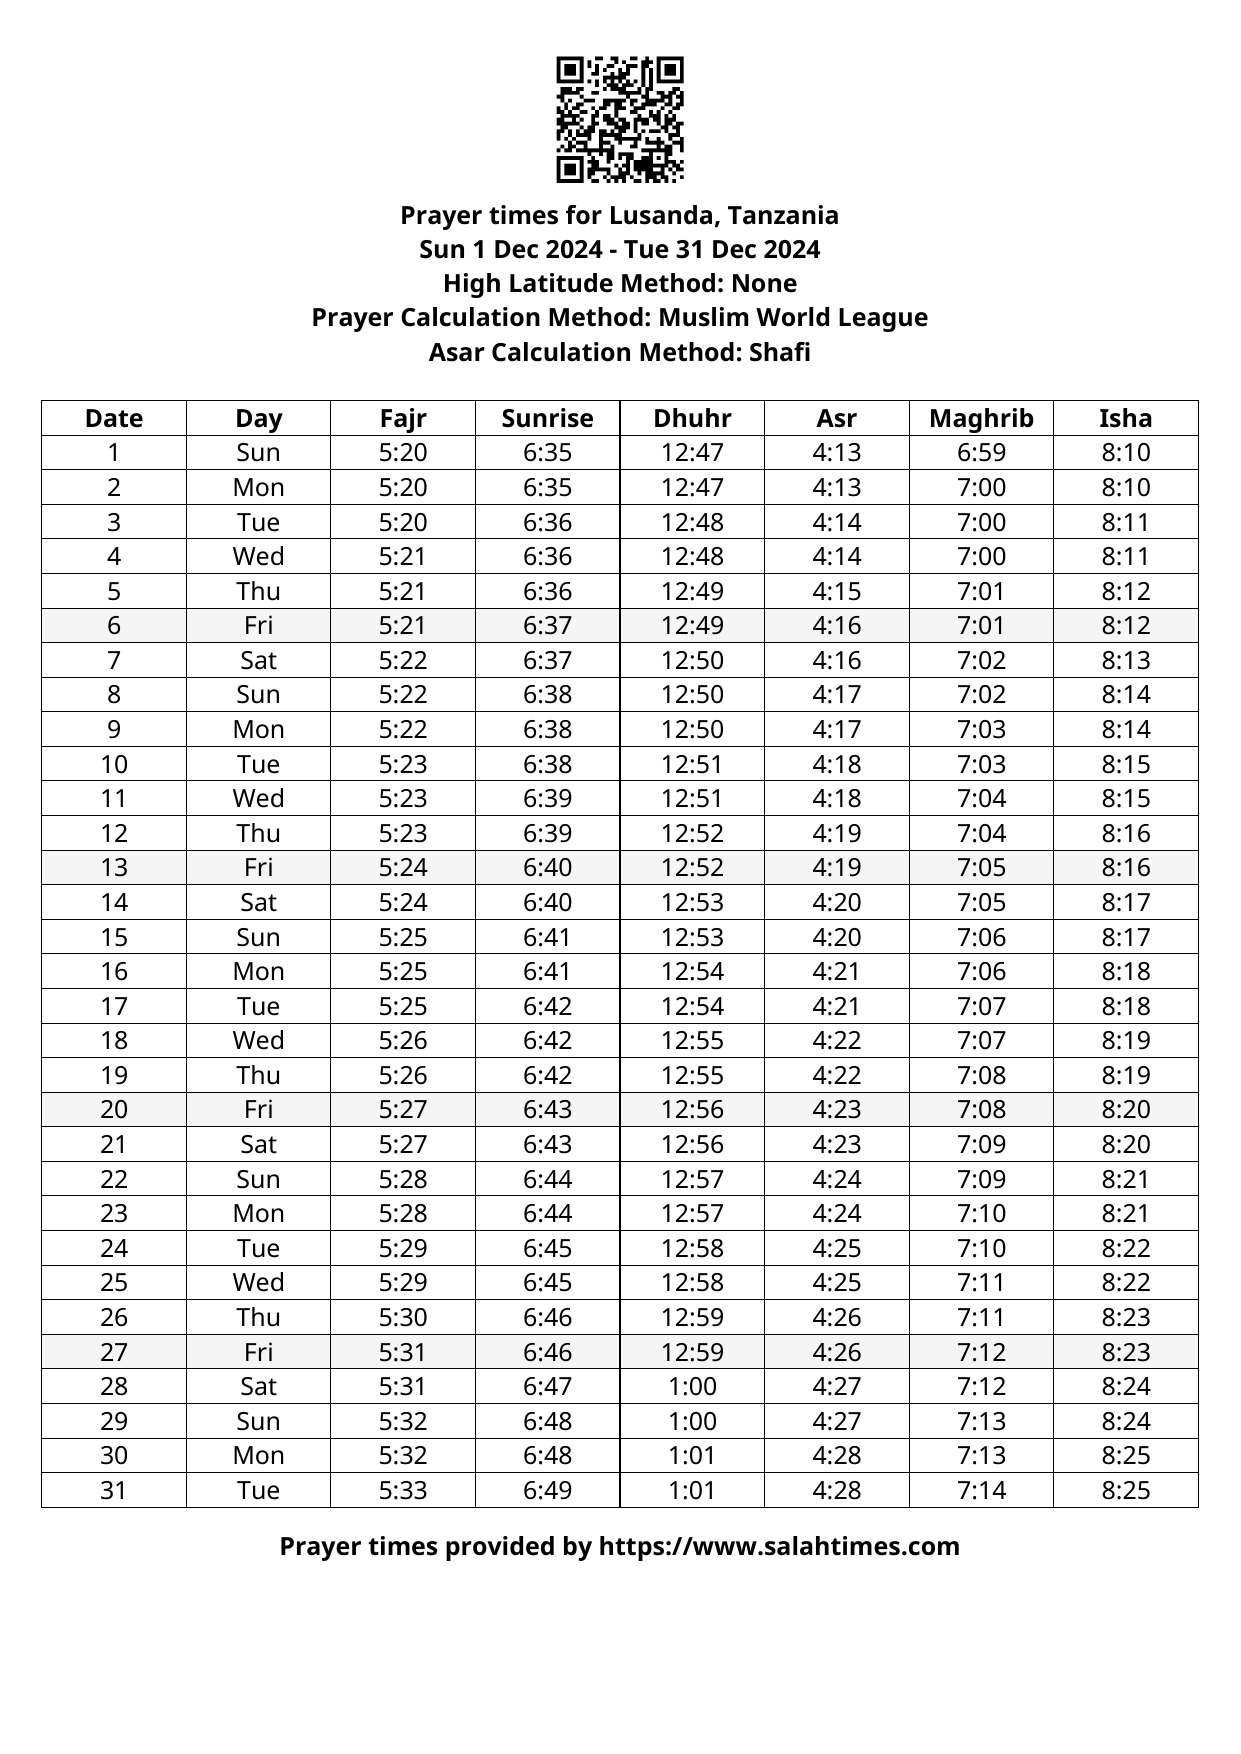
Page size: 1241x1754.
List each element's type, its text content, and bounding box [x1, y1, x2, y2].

table_cell Tue [187, 747, 330, 780]
table_cell 7:08 [910, 1093, 1053, 1126]
table_header Day [187, 401, 330, 434]
table_cell 8:21 [1054, 1196, 1198, 1230]
table_cell 7:10 [910, 1231, 1053, 1264]
table_cell 4:14 [765, 505, 909, 538]
table_cell 8:18 [1054, 989, 1198, 1022]
table_cell 7:00 [910, 470, 1053, 504]
table_cell 12:58 [621, 1231, 764, 1264]
table_cell 6:43 [476, 1127, 619, 1161]
table_cell 7:06 [910, 954, 1053, 988]
table_cell 7:12 [910, 1335, 1053, 1368]
table_cell 1:01 [621, 1439, 764, 1472]
table_cell 18 [42, 1024, 186, 1057]
table_cell 4:16 [765, 643, 909, 677]
table_cell 5 [42, 574, 186, 607]
table_cell 4:23 [765, 1093, 909, 1126]
table_cell 12:55 [621, 1024, 764, 1057]
table_cell 8 [42, 678, 186, 711]
table_cell 23 [42, 1196, 186, 1230]
table_header Fajr [331, 401, 475, 434]
table_cell 16 [42, 954, 186, 988]
table_cell Tue [187, 1231, 330, 1264]
table_cell 4:22 [765, 1024, 909, 1057]
table_cell 7:13 [910, 1404, 1053, 1437]
table_cell 5:31 [331, 1369, 475, 1403]
table_cell 6:38 [476, 712, 619, 746]
table_cell 8:23 [1054, 1300, 1198, 1334]
table_cell 12:52 [621, 816, 764, 849]
table_cell 8:17 [1054, 885, 1198, 919]
table_cell 15 [42, 920, 186, 953]
table_cell 30 [42, 1439, 186, 1472]
table_cell 4:26 [765, 1335, 909, 1368]
table_cell Tue [187, 989, 330, 1022]
table_cell 4:18 [765, 747, 909, 780]
table_cell 12:48 [621, 505, 764, 538]
table_cell 12:50 [621, 678, 764, 711]
table_cell 8:24 [1054, 1404, 1198, 1437]
table_header Maghrib [910, 401, 1053, 434]
table_cell 8:18 [1054, 954, 1198, 988]
table_cell 5:20 [331, 505, 475, 538]
text Sun 1 Dec 2024 - Tue 31 Dec 2024 [42, 232, 1198, 266]
table_cell 5:22 [331, 643, 475, 677]
table_cell 7:05 [910, 851, 1053, 884]
table_cell 4:16 [765, 609, 909, 642]
table_cell 4:21 [765, 954, 909, 988]
table_cell 5:29 [331, 1266, 475, 1299]
table_cell 4:28 [765, 1439, 909, 1472]
table_cell 12:58 [621, 1266, 764, 1299]
table_cell 6:44 [476, 1162, 619, 1195]
table_header Asr [765, 401, 909, 434]
table_cell 12:57 [621, 1196, 764, 1230]
table_cell 8:10 [1054, 436, 1198, 469]
table_cell 24 [42, 1231, 186, 1264]
table_cell 8:24 [1054, 1369, 1198, 1403]
table_cell 5:31 [331, 1335, 475, 1368]
table_cell 12:49 [621, 609, 764, 642]
table_cell 6:38 [476, 747, 619, 780]
table_cell 12:56 [621, 1127, 764, 1161]
table_cell 8:14 [1054, 712, 1198, 746]
table_cell 12:50 [621, 643, 764, 677]
table_cell 1:01 [621, 1473, 764, 1507]
table_cell 4:27 [765, 1404, 909, 1437]
table_cell 7:06 [910, 920, 1053, 953]
table_cell 7:07 [910, 989, 1053, 1022]
table_cell 14 [42, 885, 186, 919]
table_cell 5:32 [331, 1439, 475, 1472]
table_cell 4:24 [765, 1162, 909, 1195]
table_cell 4:13 [765, 470, 909, 504]
table_cell 4:25 [765, 1231, 909, 1264]
table_cell 5:29 [331, 1231, 475, 1264]
table_cell 12:47 [621, 436, 764, 469]
table_cell 7:02 [910, 678, 1053, 711]
table_cell 12:59 [621, 1335, 764, 1368]
table_header Dhuhr [621, 401, 764, 434]
table_cell Sun [187, 920, 330, 953]
table_cell 6:42 [476, 989, 619, 1022]
text Prayer times for Lusanda, Tanzania [42, 198, 1198, 232]
table_cell Sat [187, 1127, 330, 1161]
table_cell 6:41 [476, 954, 619, 988]
table_cell 8:20 [1054, 1093, 1198, 1126]
table_cell Mon [187, 712, 330, 746]
table_cell 7:03 [910, 747, 1053, 780]
table_cell 12:53 [621, 920, 764, 953]
table_cell 4:13 [765, 436, 909, 469]
table_cell 12:59 [621, 1300, 764, 1334]
table_cell Wed [187, 539, 330, 573]
table_cell 6:39 [476, 781, 619, 815]
table_cell 26 [42, 1300, 186, 1334]
table_cell 12 [42, 816, 186, 849]
table_cell 7:08 [910, 1058, 1053, 1092]
table_cell 6:38 [476, 678, 619, 711]
table_cell 8:13 [1054, 643, 1198, 677]
table_cell 12:55 [621, 1058, 764, 1092]
table_cell 6:46 [476, 1335, 619, 1368]
table_cell 8:15 [1054, 781, 1198, 815]
table_cell 5:21 [331, 609, 475, 642]
table_cell 7:03 [910, 712, 1053, 746]
table_cell 7:01 [910, 574, 1053, 607]
table_cell 4:14 [765, 539, 909, 573]
table_cell Fri [187, 609, 330, 642]
table_cell Mon [187, 470, 330, 504]
table_cell 3 [42, 505, 186, 538]
table_cell 6:42 [476, 1024, 619, 1057]
table_cell 6:48 [476, 1439, 619, 1472]
table_cell 6:39 [476, 816, 619, 849]
table_cell 6:35 [476, 470, 619, 504]
table_cell 7:07 [910, 1024, 1053, 1057]
table_cell 7:00 [910, 539, 1053, 573]
table_cell Wed [187, 781, 330, 815]
table_cell 21 [42, 1127, 186, 1161]
table_cell 4 [42, 539, 186, 573]
table_cell 6:44 [476, 1196, 619, 1230]
table_cell Tue [187, 505, 330, 538]
table_cell 6:41 [476, 920, 619, 953]
table_cell 5:25 [331, 954, 475, 988]
table_cell 6:48 [476, 1404, 619, 1437]
table_cell 7:11 [910, 1266, 1053, 1299]
table_cell 8:11 [1054, 539, 1198, 573]
table_cell 28 [42, 1369, 186, 1403]
table_cell Sun [187, 1162, 330, 1195]
table_cell Mon [187, 1439, 330, 1472]
table_cell 8:22 [1054, 1231, 1198, 1264]
table_cell 19 [42, 1058, 186, 1092]
table_cell 31 [42, 1473, 186, 1507]
table_cell 8:12 [1054, 609, 1198, 642]
table_cell 5:22 [331, 712, 475, 746]
table_cell 5:28 [331, 1162, 475, 1195]
text Asar Calculation Method: Shafi [42, 334, 1198, 368]
table_cell 27 [42, 1335, 186, 1368]
table_cell 4:24 [765, 1196, 909, 1230]
table_cell 12:52 [621, 851, 764, 884]
table_header Sunrise [476, 401, 619, 434]
table_cell 6:45 [476, 1231, 619, 1264]
table_cell 4:26 [765, 1300, 909, 1334]
table_cell 7:09 [910, 1127, 1053, 1161]
table_cell 12:54 [621, 954, 764, 988]
table_cell 8:20 [1054, 1127, 1198, 1161]
table_cell 12:56 [621, 1093, 764, 1126]
table_cell 8:15 [1054, 747, 1198, 780]
table_cell 7:04 [910, 781, 1053, 815]
picture [542, 41, 699, 198]
table_cell 5:32 [331, 1404, 475, 1437]
table_cell 17 [42, 989, 186, 1022]
table_header Isha [1054, 401, 1198, 434]
table_cell 8:17 [1054, 920, 1198, 953]
table_cell 12:48 [621, 539, 764, 573]
table_cell 6:42 [476, 1058, 619, 1092]
table_cell 6 [42, 609, 186, 642]
table_cell Sat [187, 885, 330, 919]
table_cell 5:22 [331, 678, 475, 711]
table_cell 6:47 [476, 1369, 619, 1403]
table_cell 1:00 [621, 1369, 764, 1403]
table_cell 8:25 [1054, 1439, 1198, 1472]
table_cell 6:35 [476, 436, 619, 469]
table_cell 6:36 [476, 574, 619, 607]
table_cell 7:11 [910, 1300, 1053, 1334]
table_cell 20 [42, 1093, 186, 1126]
table_cell 5:25 [331, 920, 475, 953]
table_cell 5:24 [331, 851, 475, 884]
text High Latitude Method: None [42, 266, 1198, 300]
table_cell 12:47 [621, 470, 764, 504]
table_cell 6:46 [476, 1300, 619, 1334]
table_cell 5:30 [331, 1300, 475, 1334]
table_cell 12:49 [621, 574, 764, 607]
table_cell 6:49 [476, 1473, 619, 1507]
table_cell Sat [187, 1369, 330, 1403]
table_cell 8:16 [1054, 816, 1198, 849]
table_cell Mon [187, 954, 330, 988]
table_cell Thu [187, 574, 330, 607]
table_cell 4:18 [765, 781, 909, 815]
text Prayer times provided by https://www.salahtimes.com [42, 1528, 1198, 1563]
table_cell 12:51 [621, 747, 764, 780]
table_cell 9 [42, 712, 186, 746]
table_cell Sun [187, 678, 330, 711]
table_cell 4:28 [765, 1473, 909, 1507]
table_cell 8:16 [1054, 851, 1198, 884]
table_cell 5:23 [331, 816, 475, 849]
table_cell Fri [187, 1093, 330, 1126]
table_cell 2 [42, 470, 186, 504]
table_cell 8:19 [1054, 1058, 1198, 1092]
table_cell 7:10 [910, 1196, 1053, 1230]
table_cell 5:25 [331, 989, 475, 1022]
table_cell Thu [187, 816, 330, 849]
table_cell 4:19 [765, 851, 909, 884]
table_cell 4:22 [765, 1058, 909, 1092]
table_cell 1:00 [621, 1404, 764, 1437]
table_cell 6:36 [476, 539, 619, 573]
table_cell Sun [187, 1404, 330, 1437]
table_cell Fri [187, 1335, 330, 1368]
table_cell Thu [187, 1300, 330, 1334]
table_cell 7:05 [910, 885, 1053, 919]
table_cell 4:17 [765, 678, 909, 711]
table_cell 5:27 [331, 1093, 475, 1126]
table_cell Thu [187, 1058, 330, 1092]
table_cell 8:19 [1054, 1024, 1198, 1057]
table_cell 4:15 [765, 574, 909, 607]
table_cell 8:11 [1054, 505, 1198, 538]
table_cell Sun [187, 436, 330, 469]
table_cell 8:22 [1054, 1266, 1198, 1299]
table_cell 8:10 [1054, 470, 1198, 504]
table_cell 5:26 [331, 1024, 475, 1057]
table_cell 5:20 [331, 436, 475, 469]
table_cell 4:21 [765, 989, 909, 1022]
table_cell 8:21 [1054, 1162, 1198, 1195]
table_cell 8:12 [1054, 574, 1198, 607]
table_cell 7:04 [910, 816, 1053, 849]
table_cell 6:45 [476, 1266, 619, 1299]
table_cell 6:36 [476, 505, 619, 538]
table_cell 6:37 [476, 609, 619, 642]
table_cell Fri [187, 851, 330, 884]
table_cell 8:23 [1054, 1335, 1198, 1368]
table_cell 12:53 [621, 885, 764, 919]
table_cell 5:23 [331, 747, 475, 780]
table_cell 4:20 [765, 920, 909, 953]
table_cell 7:13 [910, 1439, 1053, 1472]
table_cell 1 [42, 436, 186, 469]
table_cell 22 [42, 1162, 186, 1195]
table_cell 5:26 [331, 1058, 475, 1092]
table_cell 8:25 [1054, 1473, 1198, 1507]
table_cell 5:21 [331, 574, 475, 607]
table_cell 6:37 [476, 643, 619, 677]
table_cell 6:40 [476, 885, 619, 919]
table_cell 10 [42, 747, 186, 780]
table_cell Wed [187, 1024, 330, 1057]
table_cell 5:20 [331, 470, 475, 504]
table_cell 8:14 [1054, 678, 1198, 711]
table_cell 5:28 [331, 1196, 475, 1230]
table_cell 11 [42, 781, 186, 815]
table_cell 6:43 [476, 1093, 619, 1126]
table_cell 7:01 [910, 609, 1053, 642]
table_cell 25 [42, 1266, 186, 1299]
table_cell 7:00 [910, 505, 1053, 538]
table_cell 5:24 [331, 885, 475, 919]
table_cell 6:59 [910, 436, 1053, 469]
table_cell 4:19 [765, 816, 909, 849]
table_cell 4:20 [765, 885, 909, 919]
table_header Date [42, 401, 186, 434]
table_cell 5:27 [331, 1127, 475, 1161]
table_cell 12:51 [621, 781, 764, 815]
table_cell Wed [187, 1266, 330, 1299]
table_cell Mon [187, 1196, 330, 1230]
table_cell 4:23 [765, 1127, 909, 1161]
table_cell 7:14 [910, 1473, 1053, 1507]
table_cell 4:25 [765, 1266, 909, 1299]
table_cell 4:17 [765, 712, 909, 746]
text Prayer Calculation Method: Muslim World League [42, 300, 1198, 334]
table_cell 6:40 [476, 851, 619, 884]
table_cell 13 [42, 851, 186, 884]
table_cell 5:23 [331, 781, 475, 815]
table_cell 29 [42, 1404, 186, 1437]
table_cell 4:27 [765, 1369, 909, 1403]
table_cell 12:50 [621, 712, 764, 746]
table_cell 7:09 [910, 1162, 1053, 1195]
table_cell 12:57 [621, 1162, 764, 1195]
table_cell 7:12 [910, 1369, 1053, 1403]
table_cell 7 [42, 643, 186, 677]
table_cell 12:54 [621, 989, 764, 1022]
table_cell Sat [187, 643, 330, 677]
table_cell 5:33 [331, 1473, 475, 1507]
table_cell 7:02 [910, 643, 1053, 677]
table_cell 5:21 [331, 539, 475, 573]
table_cell Tue [187, 1473, 330, 1507]
